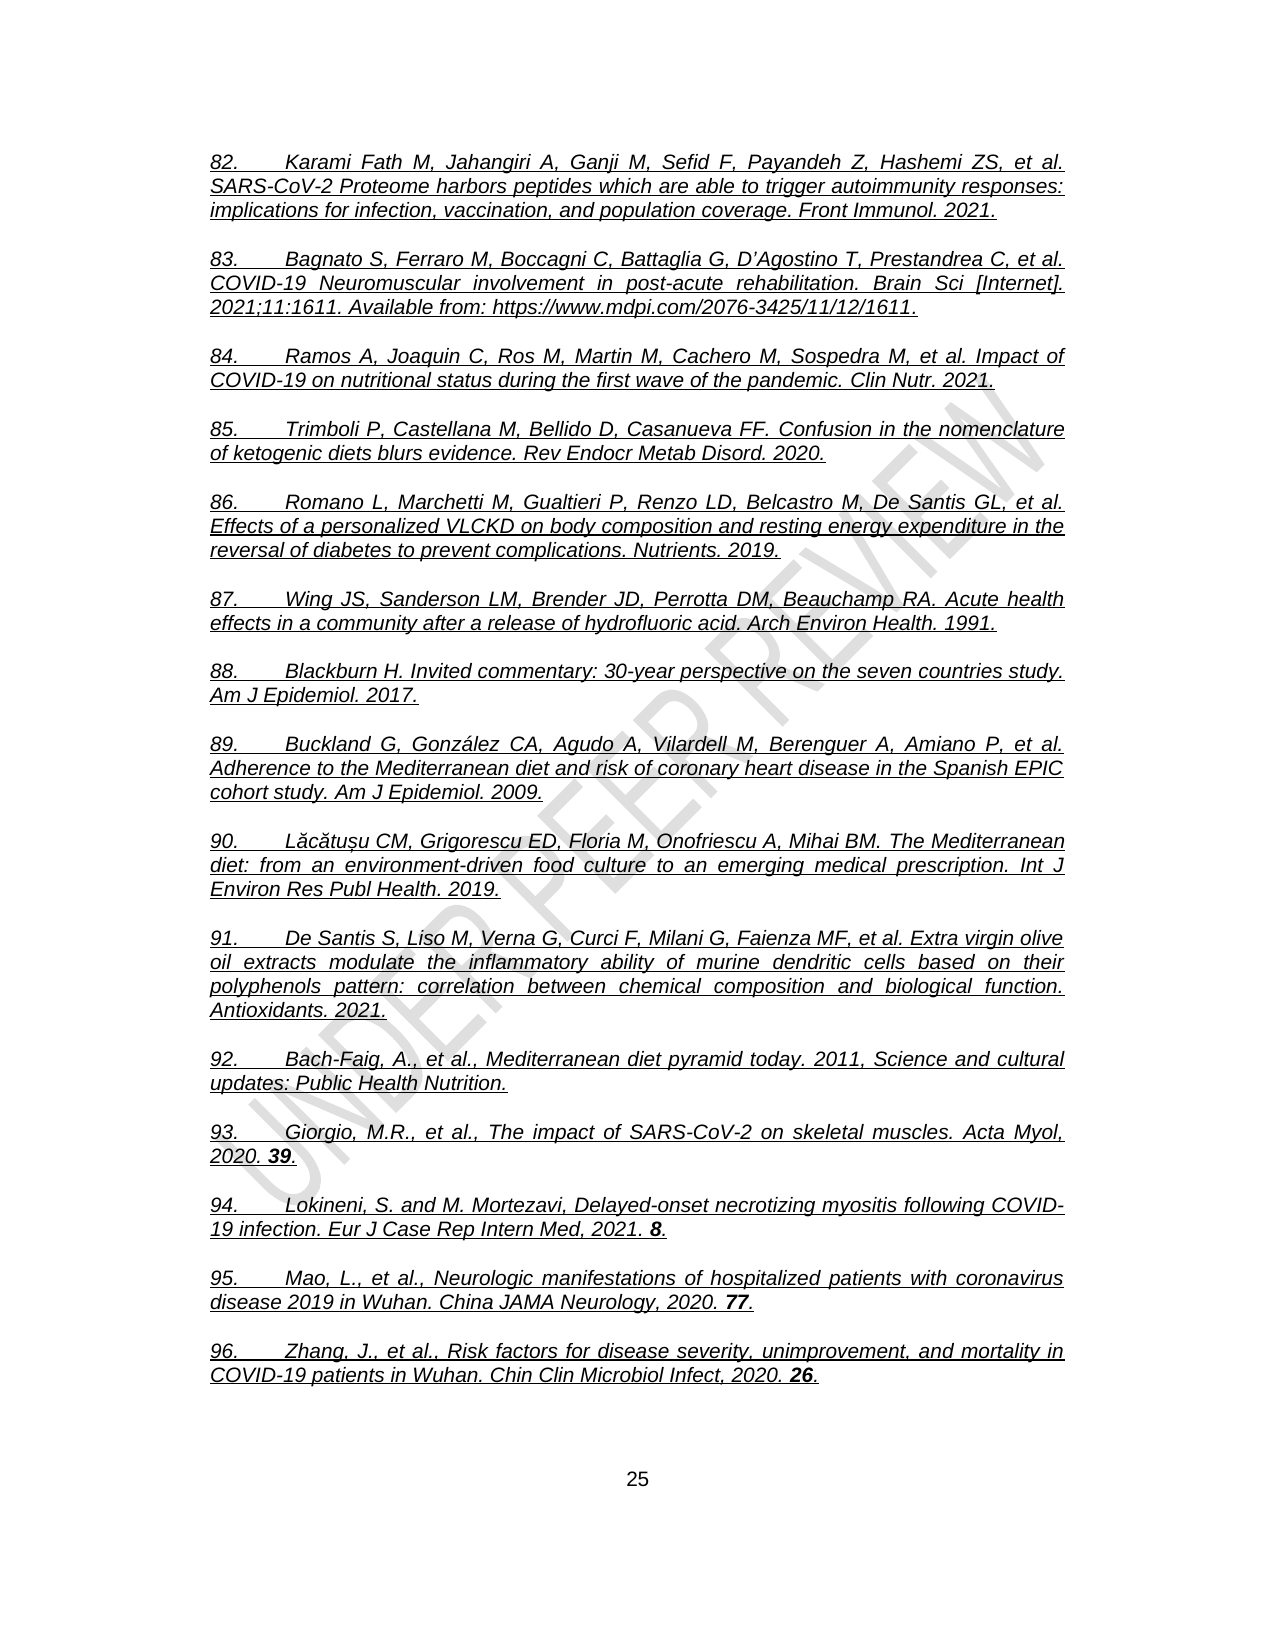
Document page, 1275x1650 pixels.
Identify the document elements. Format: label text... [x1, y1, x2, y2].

text 91. De Santis S, Liso M, Verna G, Curci F, Milani G, Faienza MF, et al. Extra virgin olive oil extracts modulate the inflammatory ability of murine dendritic cells based on their polyphenols pattern: correlation between chemical composition and biological function. Antioxidants. 2021. [210, 926, 1065, 971]
text 94. Lokineni, S. and M. Mortezavi, Delayed-onset necrotizing myositis following COVID-19 infection. Eur J Case Rep Intern Med, 2021. 8. [210, 1193, 1065, 1214]
text 89. Buckland G, González CA, Agudo A, Vilardell M, Berenguer A, Amiano P, et al. Adherence to the Mediterranean diet and risk of coronary heart disease in the Spanish EPIC cohort study. Am J Epidemiol. 2009. [210, 732, 1065, 804]
text 93. Giorgio, M.R., et al., The impact of SARS-CoV-2 on skeletal muscles. Acta Myol, 2020. 39. [210, 1120, 1065, 1141]
text 92. Bach-Faig, A., et al., Mediterranean diet pyramid today. 2011, Science and cultural updates: Public Health Nutrition. [210, 1047, 1065, 1068]
text 82. Karami Fath M, Jahangiri A, Ganji M, Sefid F, Payandeh Z, Hashemi ZS, et al. SARS-CoV-2 Proteome harbors peptides which are able to trigger autoimmunity responses: implications for infection, vaccination, and population coverage. Front Immunol. 2021. [210, 172, 1065, 195]
text 86. Romano L, Marchetti M, Gualtieri P, Renzo LD, Belcastro M, De Santis GL, et al. Effects of a personalized VLCKD on body composition and resting energy expenditure in the reversal of diabetes to prevent complications. Nutrients. 2019. [210, 536, 1065, 561]
text 86. Romano L, Marchetti M, Gualtieri P, Renzo LD, Belcastro M, De Santis GL, et al. Effects of a personalized VLCKD on body composition and resting energy expenditure in the reversal of diabetes to prevent complications. Nutrients. 2019. [210, 489, 1065, 511]
text 84. Ramos A, Joaquin C, Ros M, Martin M, Cachero M, Sospedra M, et al. Impact of COVID-19 on nutritional status during the first wave of the pandemic. Clin Nutr. 2021. [210, 366, 1065, 392]
text 87. Wing JS, Sanderson LM, Brender JD, Perrotta DM, Beauchamp RA. Acute health effects in a community after a release of hydrofluoric acid. Arch Environ Health. 1991. [210, 608, 1065, 634]
text 90. Lăcătușu CM, Grigorescu ED, Floria M, Onofriescu A, Mihai BM. The Mediterranean diet: from an environment-driven food culture to an emerging medical prescription. Int J Environ Res Publ Health. 2019. [210, 851, 1065, 874]
text 96. Zhang, J., et al., Risk factors for disease severity, unimprovement, and mortality in COVID-19 patients in Wuhan. Chin Clin Microbiol Infect, 2020. 26. [210, 1361, 1065, 1386]
text 85. Trimboli P, Castellana M, Bellido D, Casanueva FF. Confusion in the nomenclature of ketogenic diets blurs evidence. Rev Endocr Metab Disord. 2020. [210, 417, 1065, 438]
text 93. Giorgio, M.R., et al., The impact of SARS-CoV-2 on skeletal muscles. Acta Myol, 2020. 39. [210, 1142, 1065, 1168]
text 86. Romano L, Marchetti M, Gualtieri P, Renzo LD, Belcastro M, De Santis GL, et al. Effects of a personalized VLCKD on body composition and resting energy expenditure in the reversal of diabetes to prevent complications. Nutrients. 2019. [210, 512, 1065, 534]
text 82. Karami Fath M, Jahangiri A, Ganji M, Sefid F, Payandeh Z, Hashemi ZS, et al. SARS-CoV-2 Proteome harbors peptides which are able to trigger autoimmunity responses: implications for infection, vaccination, and population coverage. Front Immunol. 2021. [210, 150, 1065, 171]
text 91. De Santis S, Liso M, Verna G, Curci F, Milani G, Faienza MF, et al. Extra virgin olive oil extracts modulate the inflammatory ability of murine dendritic cells based on their polyphenols pattern: correlation between chemical composition and biological function. Antioxidants. 2021. [210, 996, 1065, 1022]
text 90. Lăcătușu CM, Grigorescu ED, Floria M, Onofriescu A, Mihai BM. The Mediterranean diet: from an environment-driven food culture to an emerging medical prescription. Int J Environ Res Publ Health. 2019. [210, 829, 1065, 850]
text 83. Bagnato S, Ferraro M, Boccagni C, Battaglia G, D’Agostino T, Prestandrea C, et al. COVID-19 Neuromuscular involvement in post-acute rehabilitation. Brain Sci [Internet]. 2021;11:1611. Available from: https://www.mdpi.com/2076-3425/11/12/1611. [210, 293, 1065, 319]
text 84. Ramos A, Joaquin C, Ros M, Martin M, Cachero M, Sospedra M, et al. Impact of COVID-19 on nutritional status during the first wave of the pandemic. Clin Nutr. 2021. [210, 344, 1065, 365]
text 83. Bagnato S, Ferraro M, Boccagni C, Battaglia G, D’Agostino T, Prestandrea C, et al. COVID-19 Neuromuscular involvement in post-acute rehabilitation. Brain Sci [Internet]. 2021;11:1611. Available from: https://www.mdpi.com/2076-3425/11/12/1611. [210, 247, 1065, 268]
text 90. Lăcătușu CM, Grigorescu ED, Floria M, Onofriescu A, Mihai BM. The Mediterranean diet: from an environment-driven food culture to an emerging medical prescription. Int J Environ Res Publ Health. 2019. [210, 875, 1065, 901]
text 92. Bach-Faig, A., et al., Mediterranean diet pyramid today. 2011, Science and cultural updates: Public Health Nutrition. [210, 1069, 1065, 1095]
text 88. Blackburn H. Invited commentary: 30-year perspective on the seven countries study. Am J Epidemiol. 2017. [210, 681, 1065, 707]
text 96. Zhang, J., et al., Risk factors for disease severity, unimprovement, and mortality in COVID-19 patients in Wuhan. Chin Clin Microbiol Infect, 2020. 26. [210, 1338, 1065, 1359]
text 85. Trimboli P, Castellana M, Bellido D, Casanueva FF. Confusion in the nomenclature of ketogenic diets blurs evidence. Rev Endocr Metab Disord. 2020. [210, 439, 1065, 464]
text 87. Wing JS, Sanderson LM, Brender JD, Perrotta DM, Beauchamp RA. Acute health effects in a community after a release of hydrofluoric acid. Arch Environ Health. 1991. [210, 586, 1065, 607]
text 82. Karami Fath M, Jahangiri A, Ganji M, Sefid F, Payandeh Z, Hashemi ZS, et al. SARS-CoV-2 Proteome harbors peptides which are able to trigger autoimmunity responses: implications for infection, vaccination, and population coverage. Front Immunol. 2021. [210, 196, 1065, 222]
text 83. Bagnato S, Ferraro M, Boccagni C, Battaglia G, D’Agostino T, Prestandrea C, et al. COVID-19 Neuromuscular involvement in post-acute rehabilitation. Brain Sci [Internet]. 2021;11:1611. Available from: https://www.mdpi.com/2076-3425/11/12/1611. [210, 269, 1065, 292]
text 91. De Santis S, Liso M, Verna G, Curci F, Milani G, Faienza MF, et al. Extra virgin olive oil extracts modulate the inflammatory ability of murine dendritic cells based on their polyphenols pattern: correlation between chemical composition and biological function. Antioxidants. 2021. [210, 972, 1065, 995]
text 94. Lokineni, S. and M. Mortezavi, Delayed-onset necrotizing myositis following COVID-19 infection. Eur J Case Rep Intern Med, 2021. 8. [210, 1215, 1065, 1241]
text 95. Mao, L., et al., Neurologic manifestations of hospitalized patients with coronavirus disease 2019 in Wuhan. China JAMA Neurology, 2020. 77. [210, 1266, 1065, 1313]
text 88. Blackburn H. Invited commentary: 30-year perspective on the seven countries study. Am J Epidemiol. 2017. [210, 659, 1065, 680]
